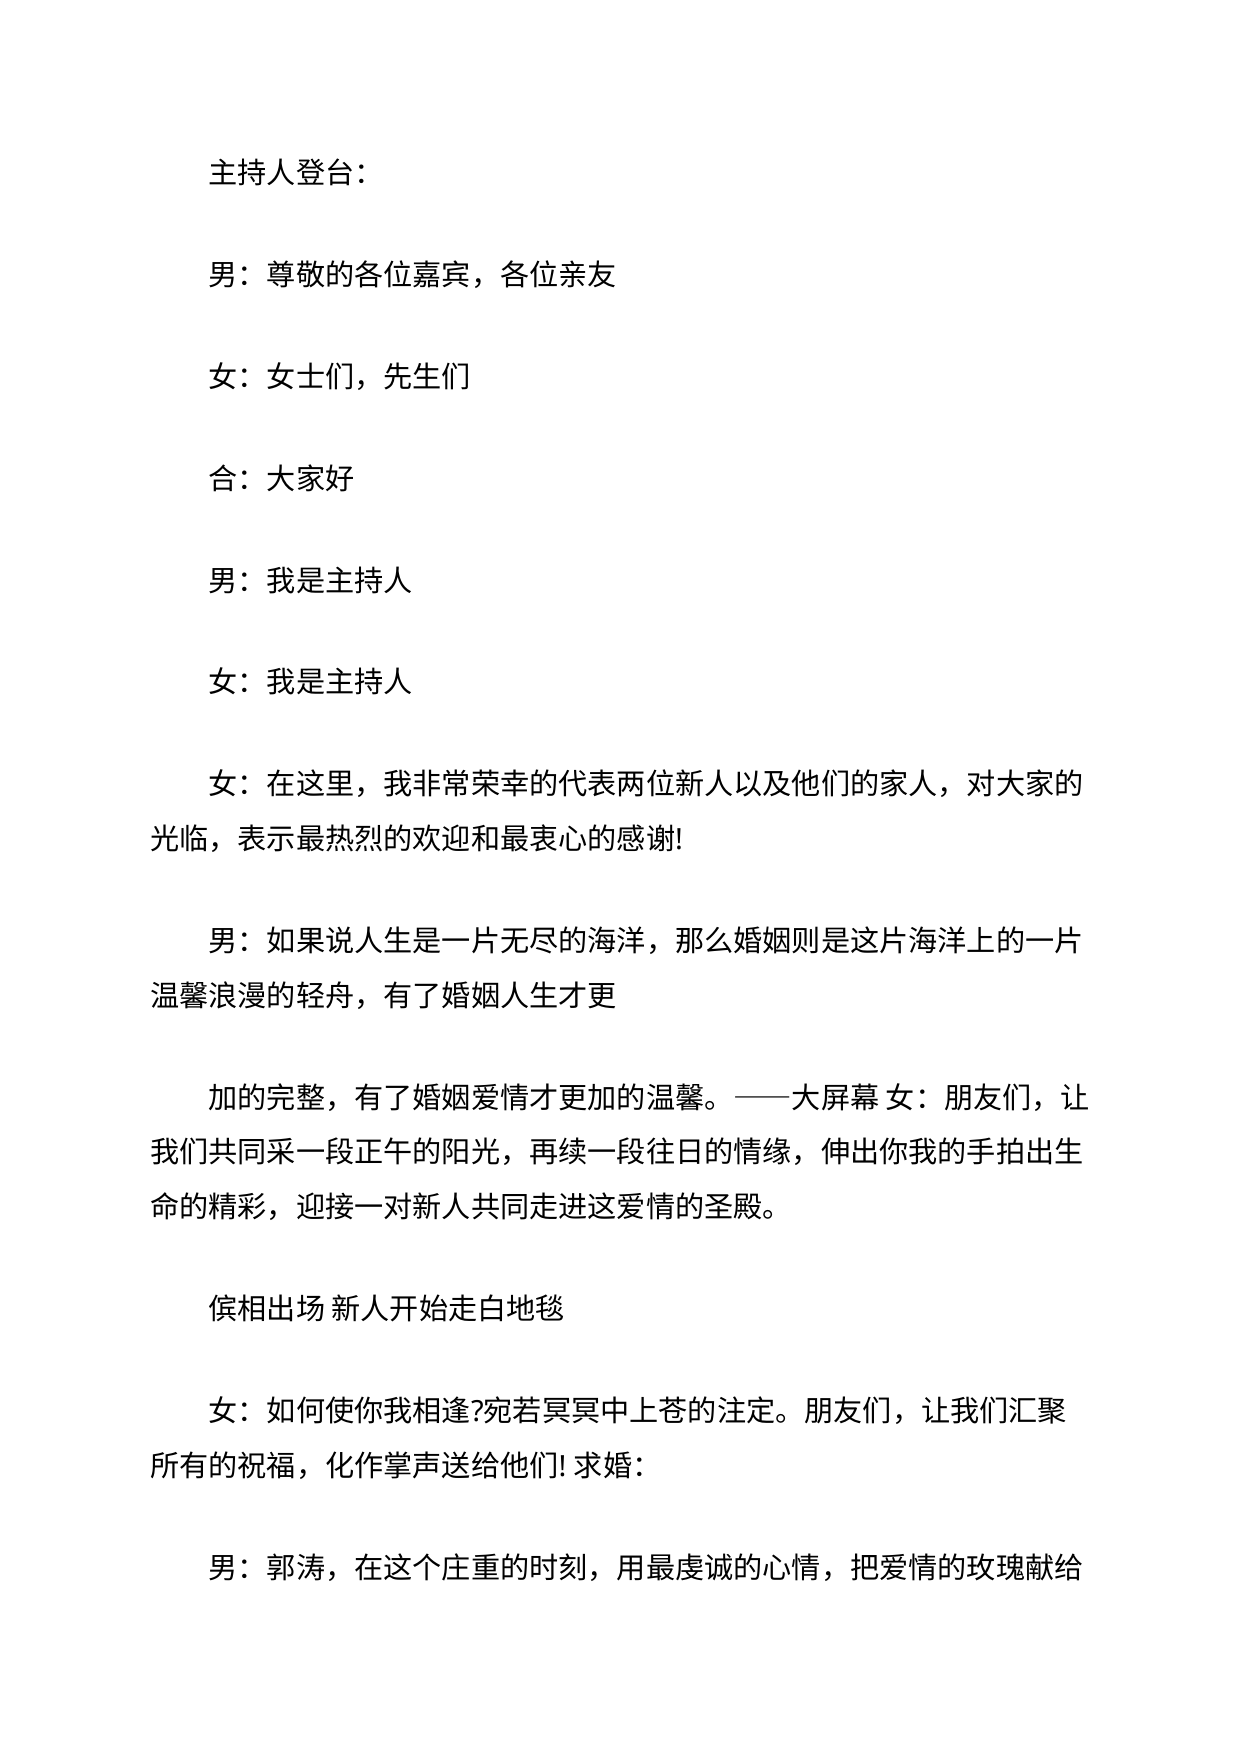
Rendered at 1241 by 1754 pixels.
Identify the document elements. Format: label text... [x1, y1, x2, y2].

text 女：在这里，我非常荣幸的代表两位新人以及他们的家人，对大家的光临，表示最热烈的欢迎和最衷心的感谢! [150, 761, 1090, 858]
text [150, 1544, 1090, 1587]
text 女：如何使你我相逢?宛若冥冥中上苍的注定。朋友们，让我们汇聚所有的祝福，化作掌声送给他们! 求婚： [150, 1387, 1090, 1485]
text 傧相出场 新人开始走白地毯 [150, 1286, 1090, 1328]
text 主持人登台： [150, 150, 1090, 192]
text 男：如果说人生是一片无尽的海洋，那么婚姻则是这片海洋上的一片温馨浪漫的轻舟，有了婚姻人生才更 [150, 917, 1090, 1015]
text 男：我是主持人 [150, 557, 1090, 599]
text 男：尊敬的各位嘉宾，各位亲友 [150, 252, 1090, 294]
text 合：大家好 [150, 455, 1090, 498]
text 女：女士们，先生们 [150, 353, 1090, 396]
text 女：我是主持人 [150, 659, 1090, 701]
text 加的完整，有了婚姻爱情才更加的温馨。——大屏幕 女：朋友们，让我们共同采一段正午的阳光，再续一段往日的情缘，伸出你我的手拍出生命的精彩，迎接一对新人共同走进这爱情的圣殿。 [150, 1074, 1090, 1226]
